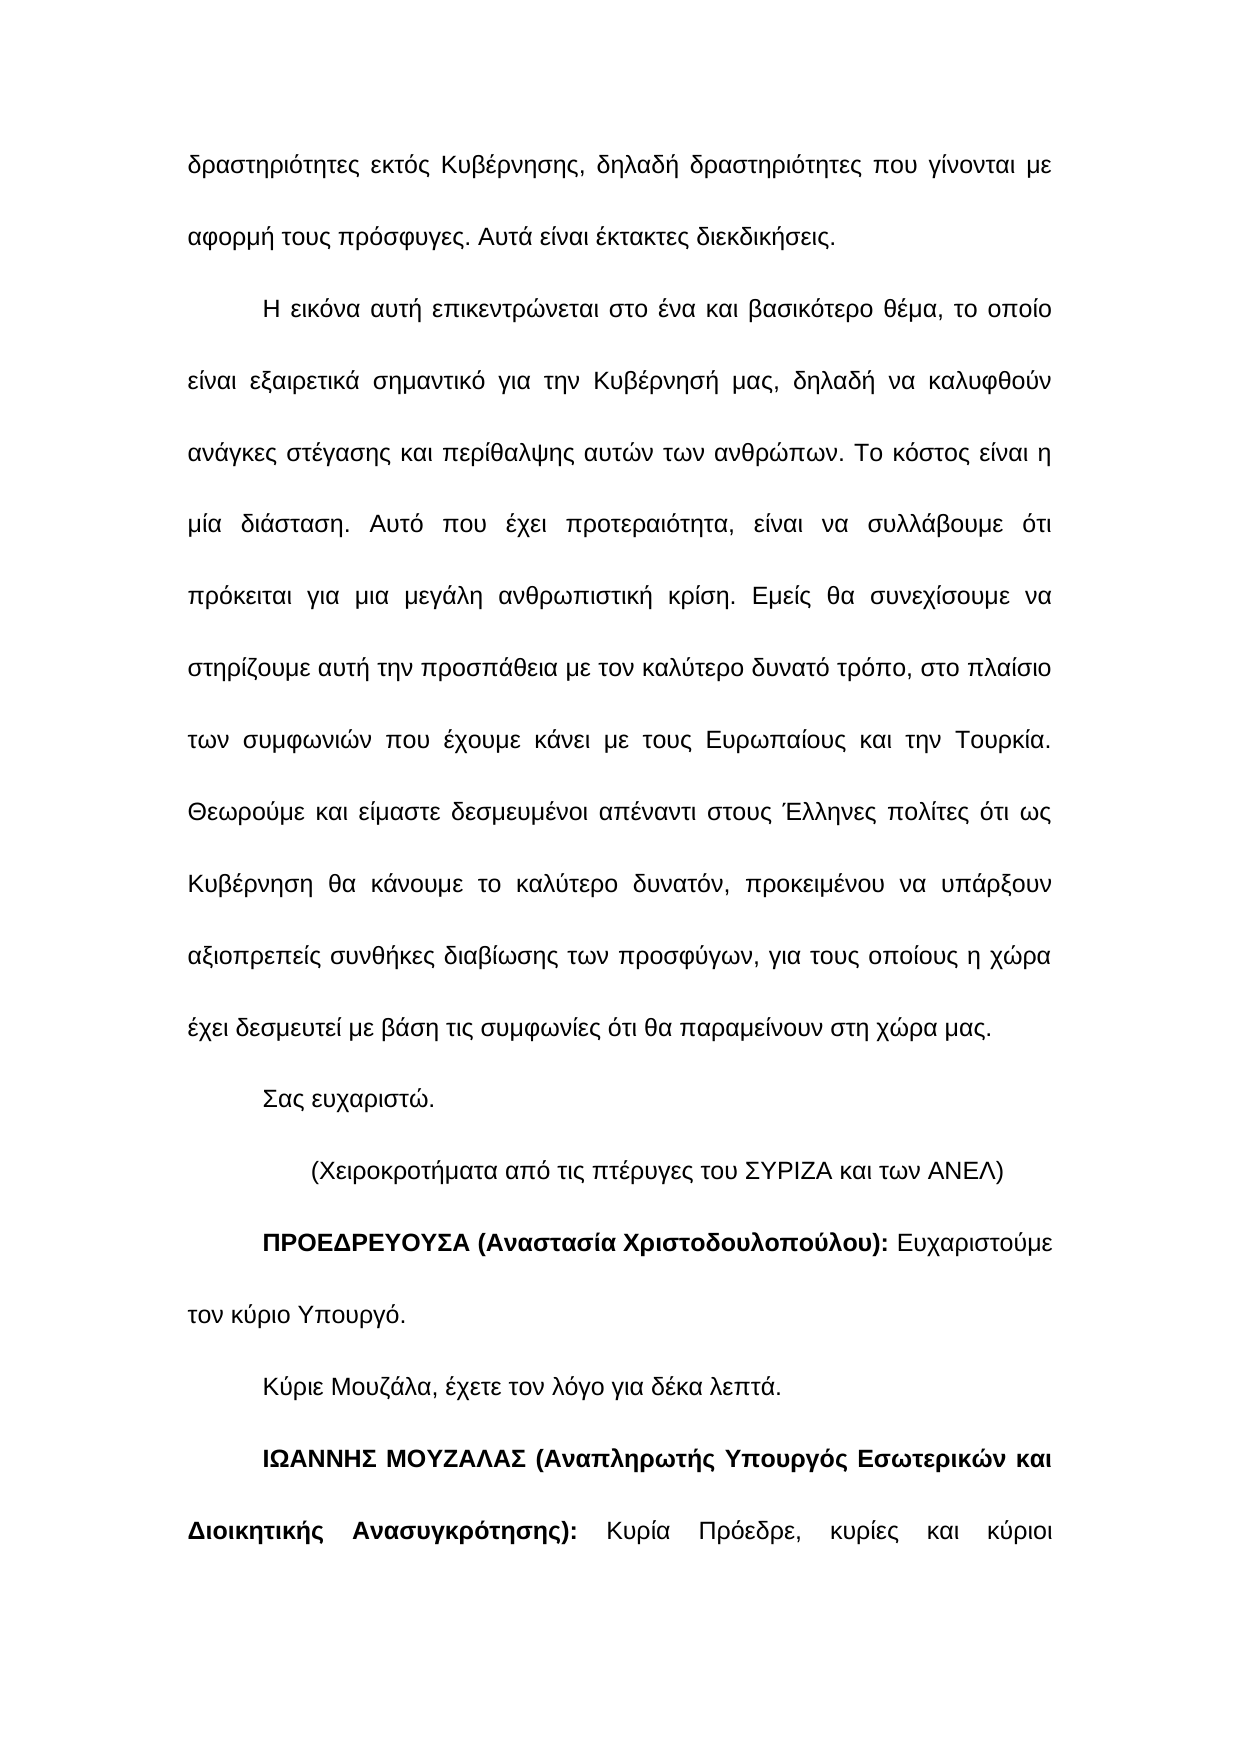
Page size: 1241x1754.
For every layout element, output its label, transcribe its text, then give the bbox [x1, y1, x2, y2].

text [187, 1444, 1053, 1544]
text Η εικόνα αυτή επικεντρώνεται στο ένα και βασικότερο θέμα, το οποίο είναι εξαιρετικά σημαντικό για την Κυβέρνησή μας, δηλαδή να καλυφθούν ανάγκες στέγασης και περίθαλψης αυτών των ανθρώπων. Το κόστος είναι η μία διάσταση. Αυτό που έχει προτεραιότητα, είναι να συλλάβουμε ότι πρόκειται για μια μεγάλη ανθρωπιστική κρίση. Εμείς θα συνεχίσουμε να στηρίζουμε αυτή την προσπάθεια με τον καλύτερο δυνατό τρόπο, στο πλαίσιο των συμφωνιών που έχουμε κάνει με τους Ευρωπαίους και την Τουρκία. Θεωρούμε και είμαστε δεσμευμένοι απέναντι στους Έλληνες πολίτες ότι ως Κυβέρνηση θα κάνουμε το καλύτερο δυνατόν, προκειμένου να υπάρξουν αξιοπρεπείς συνθήκες διαβίωσης των προσφύγων, για τους οποίους η χώρα έχει δεσμευτεί με βάση τις συμφωνίες ότι θα παραμείνουν στη χώρα μας. [187, 294, 1053, 1041]
text Κύριε Μουζάλα, έχετε τον λόγο για δέκα λεπτά. [187, 1372, 1053, 1401]
text Σας ευχαριστώ. [187, 1084, 1053, 1113]
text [187, 150, 1053, 251]
text ΠΡΟΕΔΡΕΥΟΥΣΑ (Αναστασία Χριστοδουλοπούλου): Ευχαριστούμε τον κύριο Υπουργό. [187, 1228, 1053, 1329]
text (Χειροκροτήματα από τις πτέρυγες του ΣΥΡΙΖΑ και των ΑΝΕΛ) [187, 1156, 1053, 1185]
